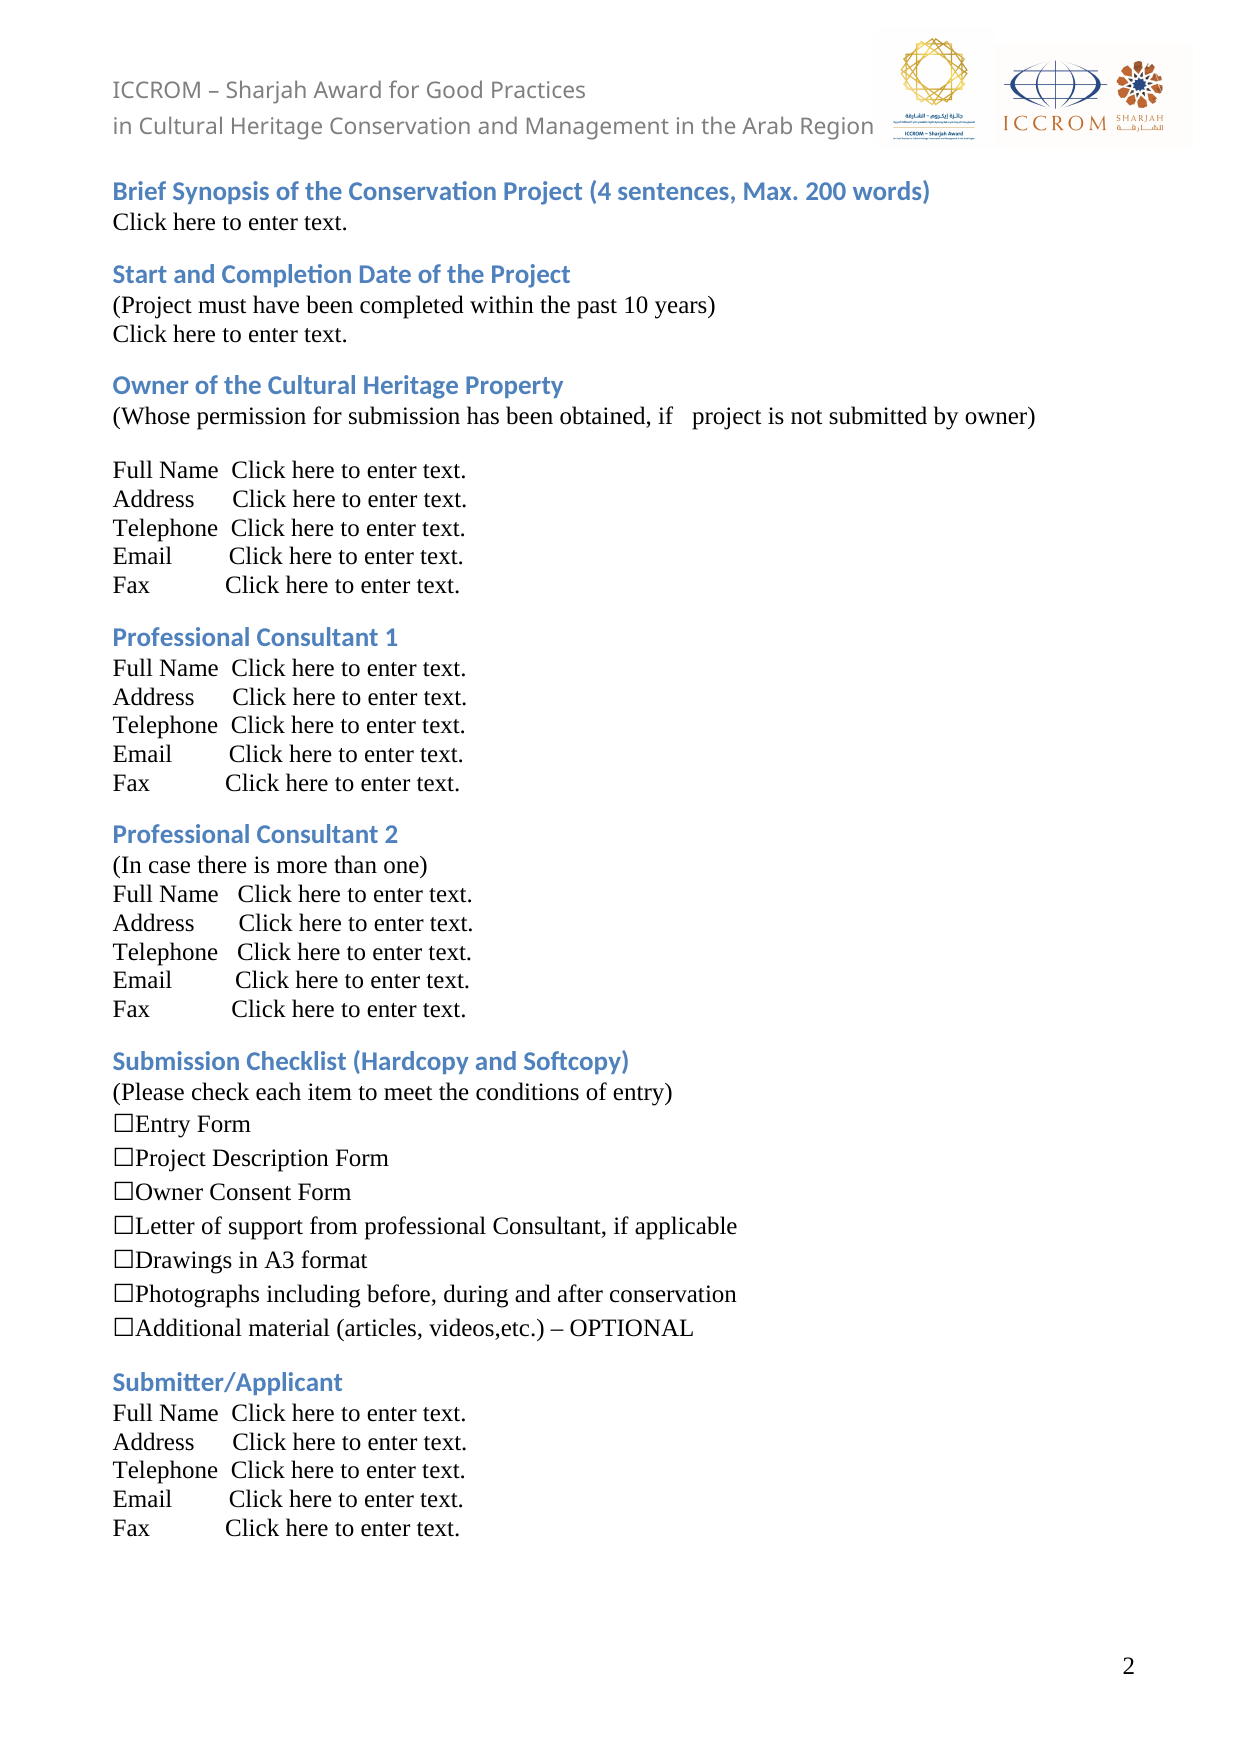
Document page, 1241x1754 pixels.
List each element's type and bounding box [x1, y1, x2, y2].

picture [873, 27, 1193, 149]
